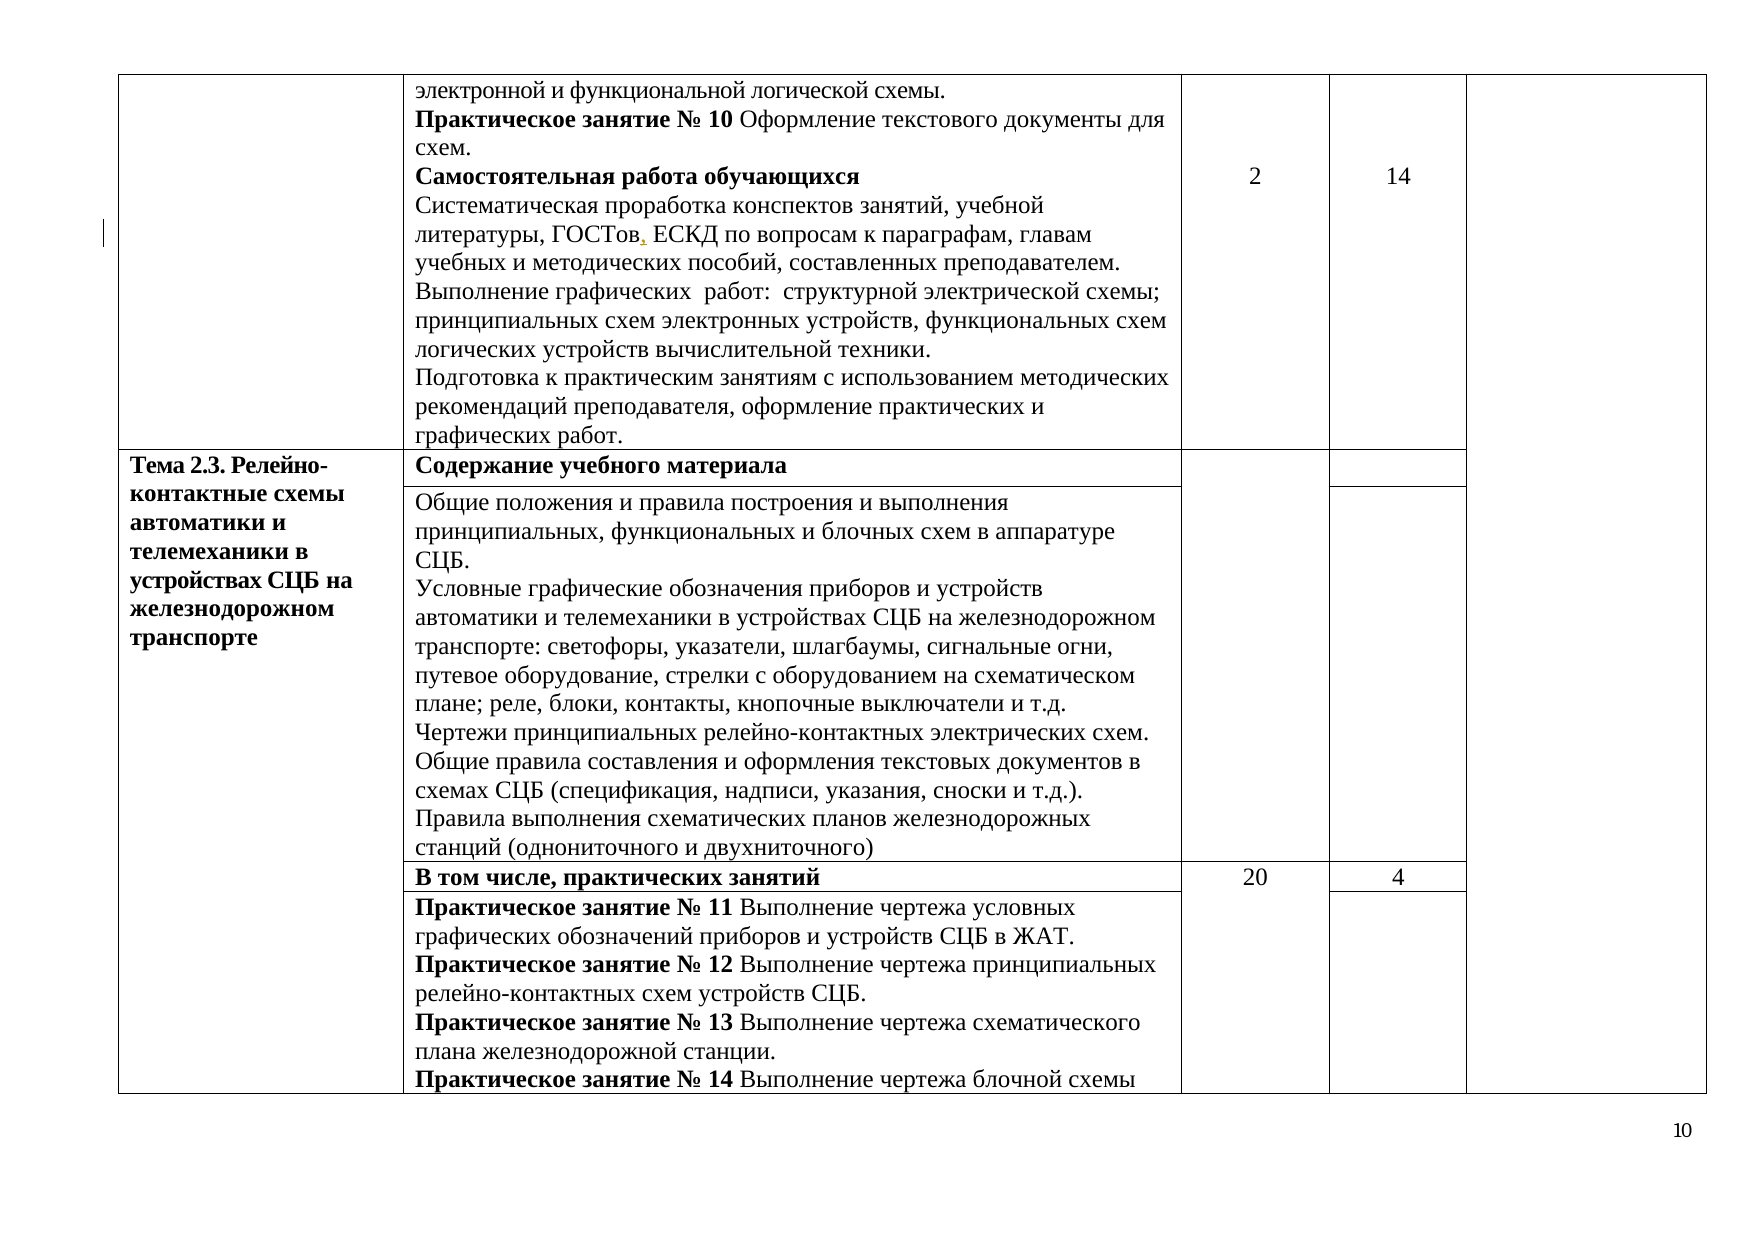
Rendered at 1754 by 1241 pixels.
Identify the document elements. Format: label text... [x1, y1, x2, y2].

table_cell [1330, 487, 1466, 861]
table_cell 16 [1330, 892, 1466, 1093]
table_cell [404, 75, 1181, 449]
table_cell 4 [1330, 862, 1466, 891]
table_cell Общие положения и правила построения и выполнения принципиальных, функциональных и блочных схем в аппаратуре СЦБ. Условные графические обозначения приборов и устройств автоматики и телемеханики в устройствах СЦБ на железнодорожном транспорте: светофоры, указатели, шлагбаумы, сигнальные огни, путевое оборудование, стрелки с оборудованием на схематическом плане; реле, блоки, контакты, кнопочные выключатели и т.д. Чертежи принципиальных релейно-контактных электрических схем. Общие правила составления и оформления текстовых документов в схемах СЦБ (спецификация, надписи, указания, сноски и т.д.). Правила выполнения схематических планов железнодорожных станций (однониточного и двухниточного) [404, 487, 1181, 861]
table_cell 20 2 [1182, 862, 1329, 1093]
table_cell [1330, 450, 1466, 486]
table_cell 14 [1330, 75, 1466, 449]
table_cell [404, 892, 1181, 1093]
table_cell Тема 2.3. Релейно-контактные схемы автоматики и телемеханики в устройствах СЦБ на железнодорожном транспорте [119, 450, 403, 1093]
table_cell [1182, 450, 1329, 861]
table_cell Содержание учебного материала [404, 450, 1181, 486]
table_cell В том числе, практических занятий [404, 862, 1181, 891]
